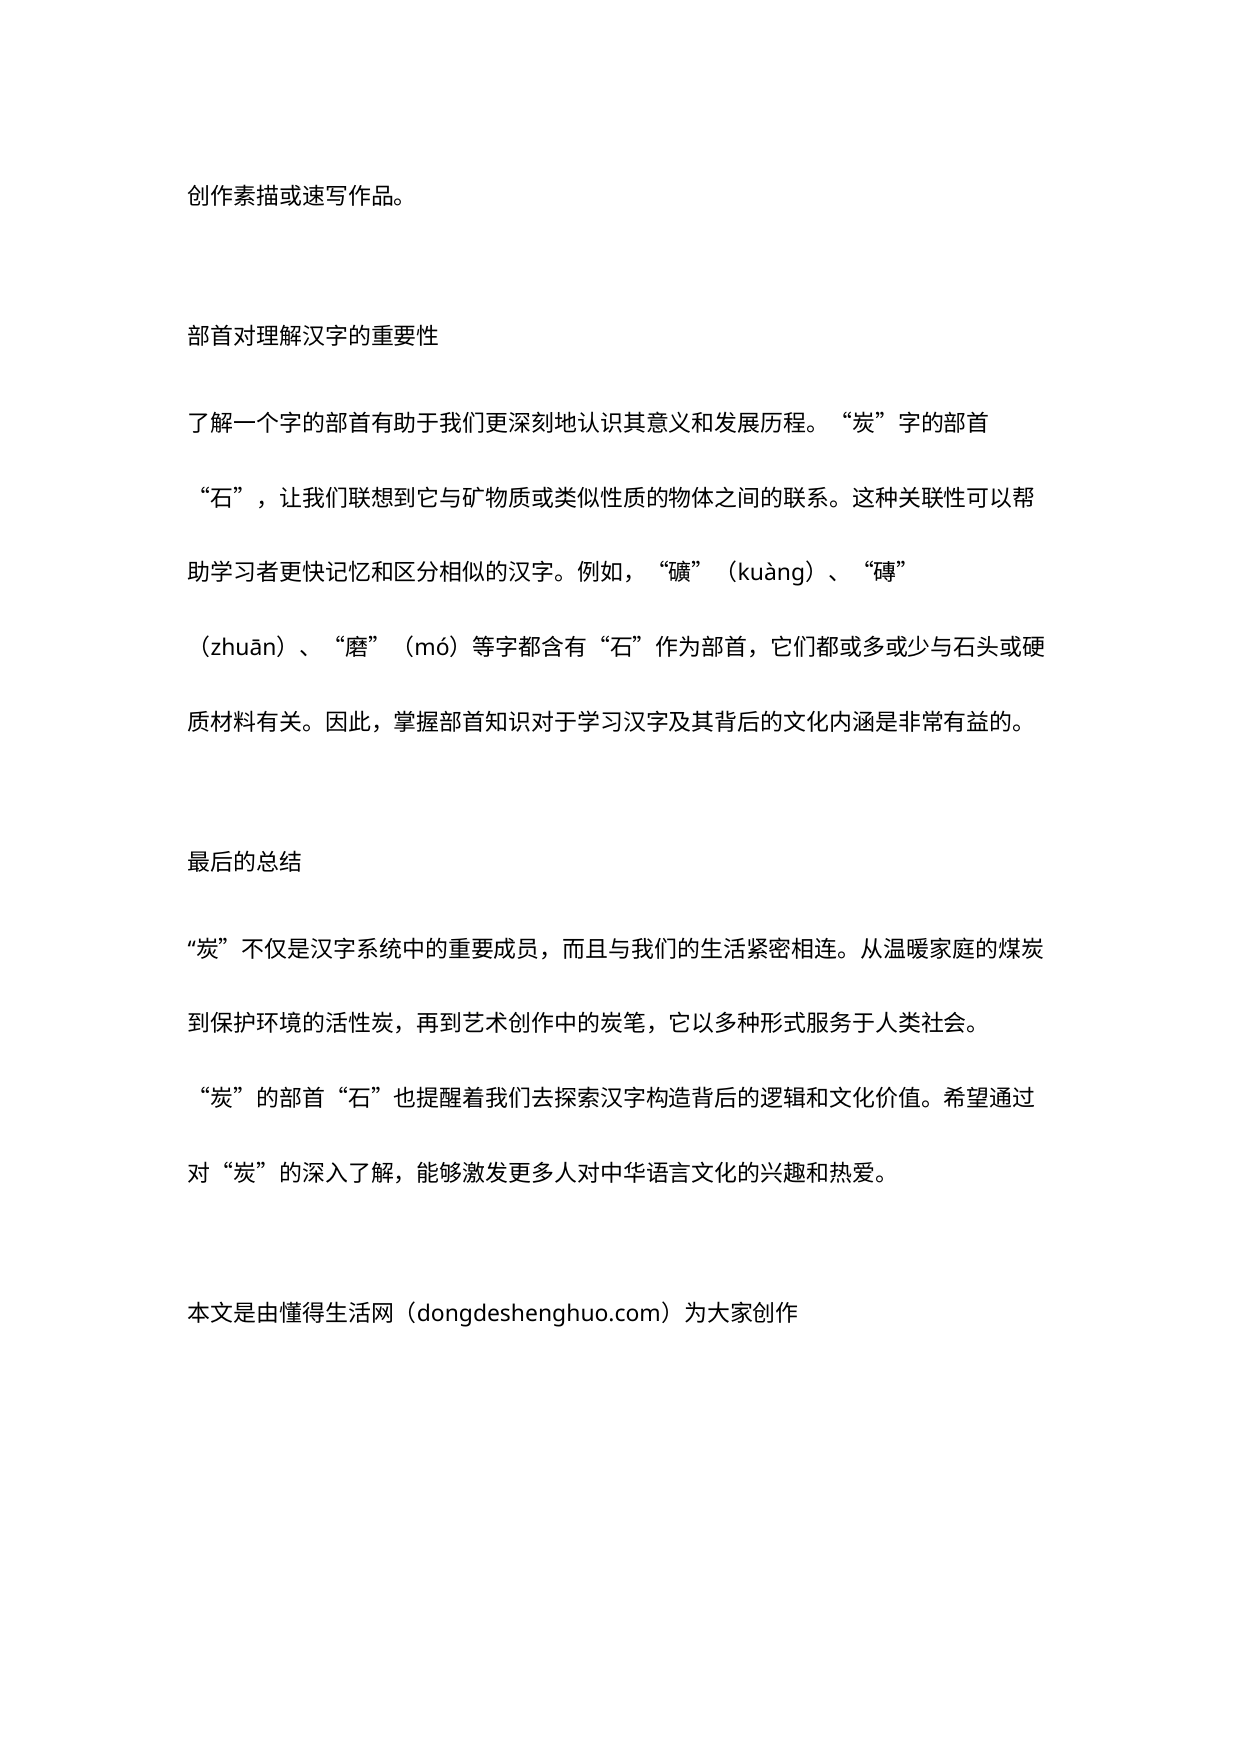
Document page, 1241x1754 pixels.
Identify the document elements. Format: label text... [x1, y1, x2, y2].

text 最后的总结 [187, 828, 1053, 893]
text “炭”不仅是汉字系统中的重要成员，而且与我们的生活紧密相连。从温暖家庭的煤炭到保护环境的活性炭，再到艺术创作中的炭笔，它以多种形式服务于人类社会。“炭”的部首“石”也提醒着我们去探索汉字构造背后的逻辑和文化价值。希望通过对“炭”的深入了解，能够激发更多人对中华语言文化的兴趣和热爱。 [187, 915, 1053, 1204]
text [187, 162, 1053, 227]
text 部首对理解汉字的重要性 [187, 302, 1053, 367]
text 本文是由懂得生活网（dongdeshenghuo.com）为大家创作 [187, 1279, 1053, 1344]
text 了解一个字的部首有助于我们更深刻地认识其意义和发展历程。“炭”字的部首“石”，让我们联想到它与矿物质或类似性质的物体之间的联系。这种关联性可以帮助学习者更快记忆和区分相似的汉字。例如，“礦”（kuàng）、“磚”（zhuān）、“磨”（mó）等字都含有“石”作为部首，它们都或多或少与石头或硬质材料有关。因此，掌握部首知识对于学习汉字及其背后的文化内涵是非常有益的。 [187, 389, 1053, 753]
